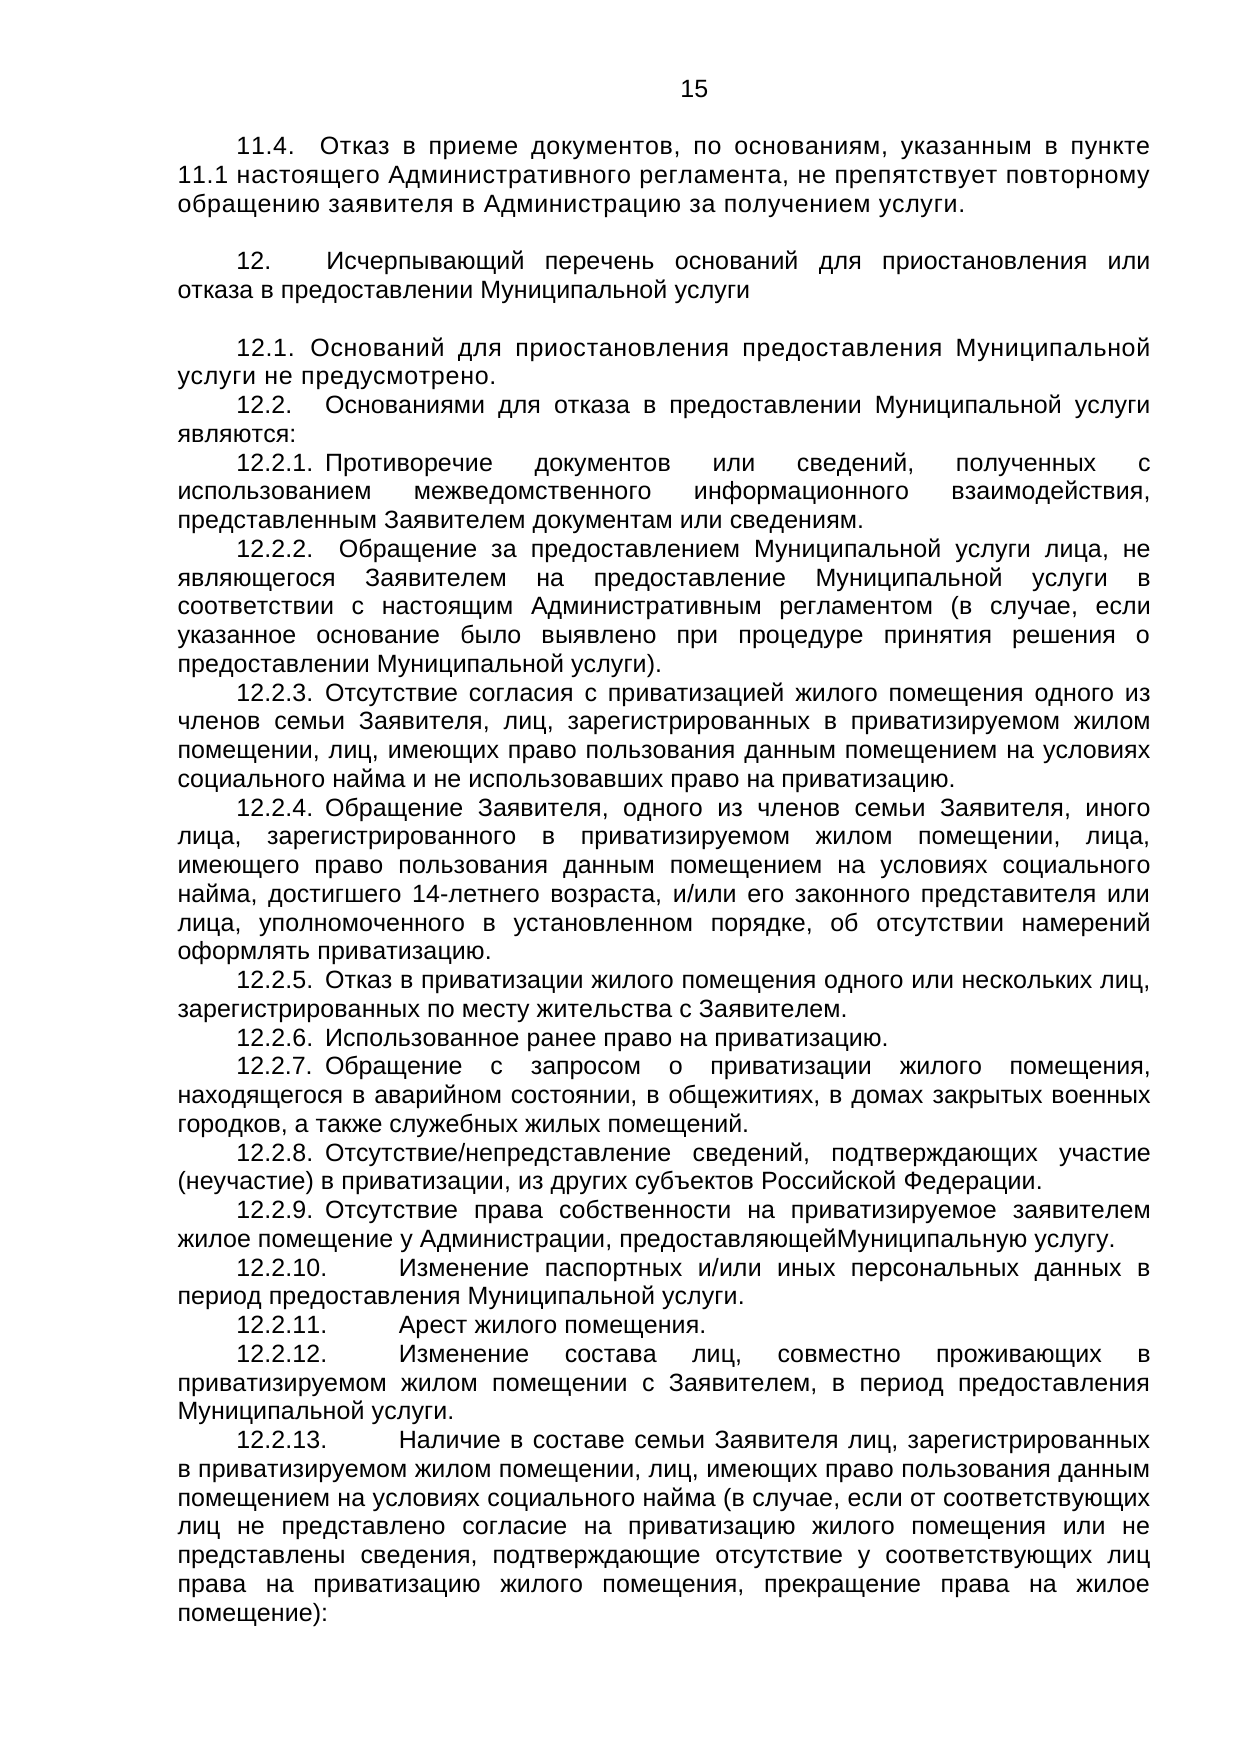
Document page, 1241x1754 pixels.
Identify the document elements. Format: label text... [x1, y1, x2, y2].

list Использованное ранее право на приватизацию. [177, 1022, 1152, 1051]
list Отказ в приеме документов, по основаниям, указанным в пункте 11.1 настоящего Административного регламента, не препятствует повторному обращению заявителя в Администрацию за получением услуги. [177, 131, 1152, 217]
list Основаниями для отказа в предоставлении Муниципальной услуги являются: [177, 390, 1152, 447]
list Арест жилого помещения. [177, 1310, 1152, 1339]
list Наличие в составе семьи Заявителя лиц, зарегистрированных в приватизируемом жилом помещении, лиц, имеющих право пользования данным помещением на условиях социального найма (в случае, если от соответствующих лиц не представлено согласие на приватизацию жилого помещения или не представлены сведения, подтверждающие отсутствие у соответствующих лиц права на приватизацию жилого помещения, прекращение права на жилое помещение): [177, 1425, 1152, 1626]
list Изменение паспортных и/или иных персональных данных в период предоставления Муниципальной услуги. [177, 1252, 1152, 1310]
list Изменение состава лиц, совместно проживающих в приватизируемом жилом помещении с Заявителем, в период предоставления Муниципальной услуги. [177, 1339, 1152, 1425]
list Отсутствие согласия с приватизацией жилого помещения одного из членов семьи Заявителя, лиц, зарегистрированных в приватизируемом жилом помещении, лиц, имеющих право пользования данным помещением на условиях социального найма и не использовавших право на приватизацию. [177, 677, 1152, 792]
list Противоречие документов или сведений, полученных с использованием межведомственного информационного взаимодействия, представленным Заявителем документам или сведениям. [177, 447, 1152, 534]
list Обращение за предоставлением Муниципальной услуги лица, не являющегося Заявителем на предоставление Муниципальной услуги в соответствии с настоящим Административным регламентом (в случае, если указанное основание было выявлено при процедуре принятия решения о предоставлении Муниципальной услуги). [177, 534, 1152, 677]
list Исчерпывающий перечень оснований для приостановления или отказа в предоставлении Муниципальной услуги [177, 246, 1152, 304]
list Оснований для приостановления предоставления Муниципальной услуги не предусмотрено. [177, 332, 1152, 390]
list Отсутствие/непредставление сведений, подтверждающих участие (неучастие) в приватизации, из других субъектов Российской Федерации. [177, 1137, 1152, 1195]
list Обращение Заявителя, одного из членов семьи Заявителя, иного лица, зарегистрированного в приватизируемом жилом помещении, лица, имеющего право пользования данным помещением на условиях социального найма, достигшего 14-летнего возраста, и/или его законного представителя или лица, уполномоченного в установленном порядке, об отсутствии намерений оформлять приватизацию. [177, 792, 1152, 965]
list Обращение с запросом о приватизации жилого помещения, находящегося в аварийном состоянии, в общежитиях, в домах закрытых военных городков, а также служебных жилых помещений. [177, 1051, 1152, 1137]
list Отказ в приватизации жилого помещения одного или нескольких лиц, зарегистрированных по месту жительства с Заявителем. [177, 965, 1152, 1022]
list Отсутствие права собственности на приватизируемое заявителем жилое помещение у Администрации, предоставляющейМуниципальную услугу. [177, 1195, 1152, 1252]
